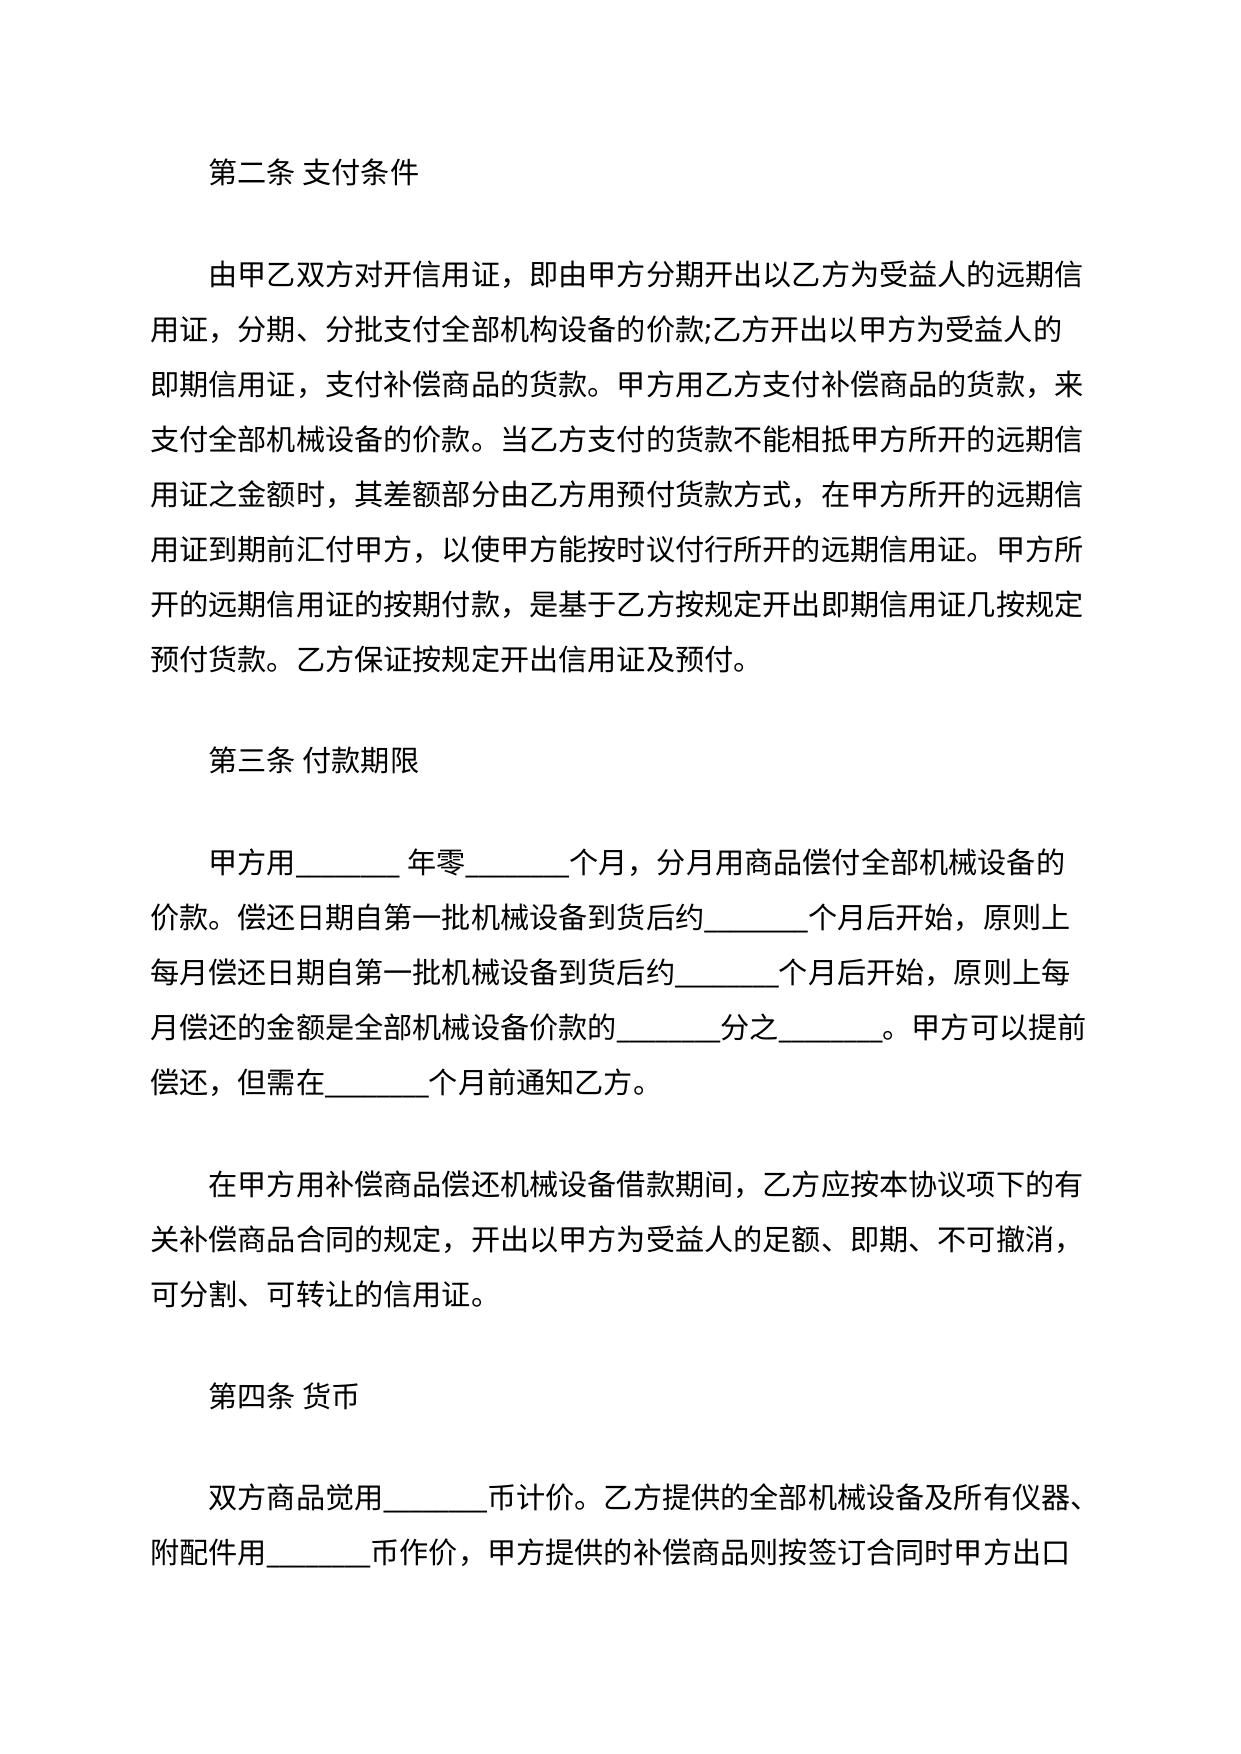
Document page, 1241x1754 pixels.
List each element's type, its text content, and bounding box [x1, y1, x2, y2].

text 第二条 支付条件 [150, 150, 1090, 192]
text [150, 1475, 1090, 1572]
text 在甲方用补偿商品偿还机械设备借款期间，乙方应按本协议项下的有关补偿商品合同的规定，开出以甲方为受益人的足额、即期、不可撤消，可分割、可转让的信用证。 [150, 1162, 1090, 1314]
text 第三条 付款期限 [150, 738, 1090, 780]
text 第四条 货币 [150, 1373, 1090, 1416]
text 甲方用________ 年零________个月，分月用商品偿付全部机械设备的价款。偿还日期自第一批机械设备到货后约________个月后开始，原则上每月偿还日期自第一批机械设备到货后约________个月后开始，原则上每月偿还的金额是全部机械设备价款的________分之________。甲方可以提前偿还，但需在________个月前通知乙方。 [150, 840, 1090, 1102]
text 由甲乙双方对开信用证，即由甲方分期开出以乙方为受益人的远期信用证，分期、分批支付全部机构设备的价款;乙方开出以甲方为受益人的即期信用证，支付补偿商品的货款。甲方用乙方支付补偿商品的货款，来支付全部机械设备的价款。当乙方支付的货款不能相抵甲方所开的远期信用证之金额时，其差额部分由乙方用预付货款方式，在甲方所开的远期信用证到期前汇付甲方，以使甲方能按时议付行所开的远期信用证。甲方所开的远期信用证的按期付款，是基于乙方按规定开出即期信用证几按规定预付货款。乙方保证按规定开出信用证及预付。 [150, 252, 1090, 678]
